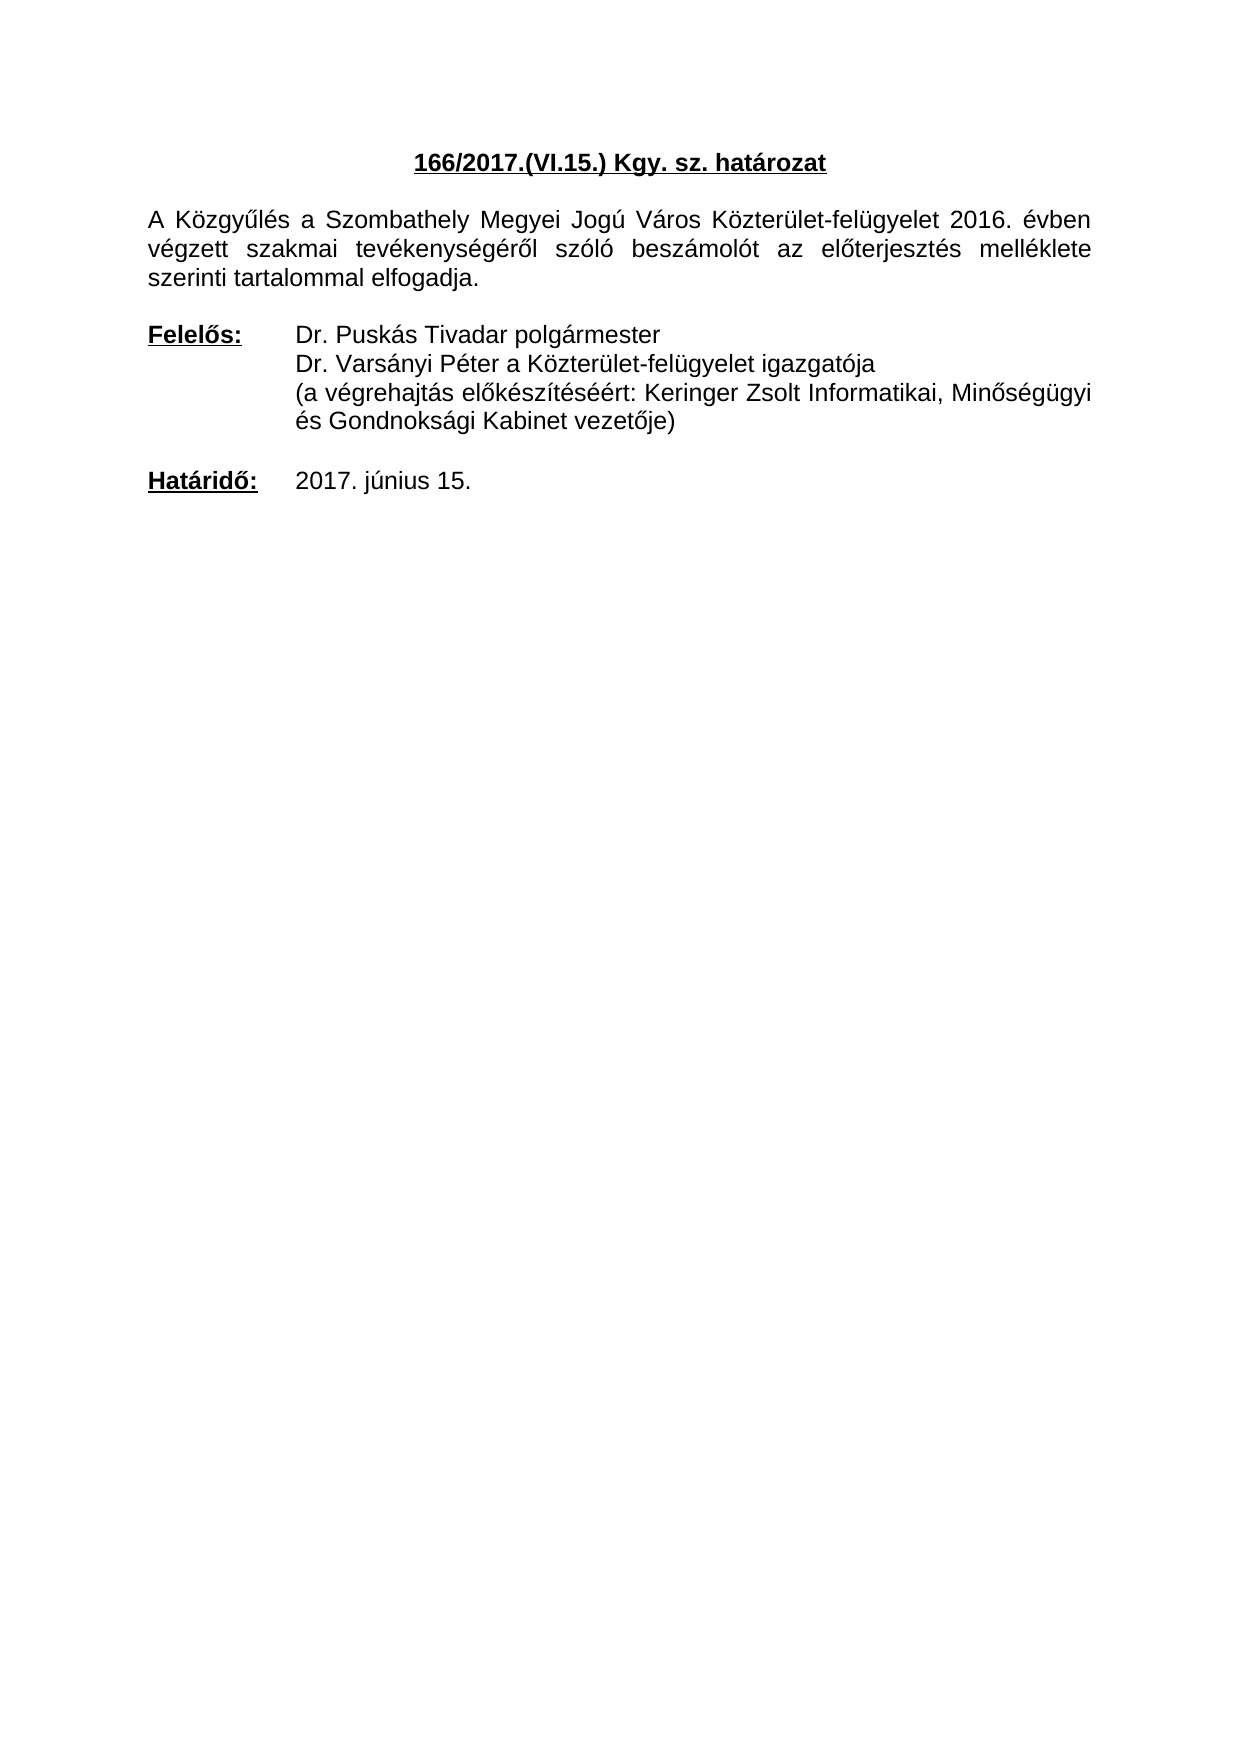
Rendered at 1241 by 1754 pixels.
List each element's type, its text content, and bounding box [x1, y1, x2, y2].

text A Közgyűlés a Szombathely Megyei Jogú Város Közterület-felügyelet 2016. évben végzett szakmai tevékenységéről szóló beszámolót az előterjesztés melléklete szerinti tartalommal elfogadja. [148, 205, 1093, 291]
text Határidő: 2017. június 15. [148, 466, 1122, 495]
text Felelős: Dr. Puskás Tivadar polgármester [148, 320, 1122, 349]
text (a végrehajtás előkészítéséért: Keringer Zsolt Informatikai, Minőségügyi és Gondnoksági Kabinet vezetője) [295, 378, 1093, 435]
text 166/2017.(VI.15.) Kgy. sz. határozat [148, 148, 1093, 176]
text Dr. a Közterület-felügyelet igazgatója [221, 349, 1093, 378]
